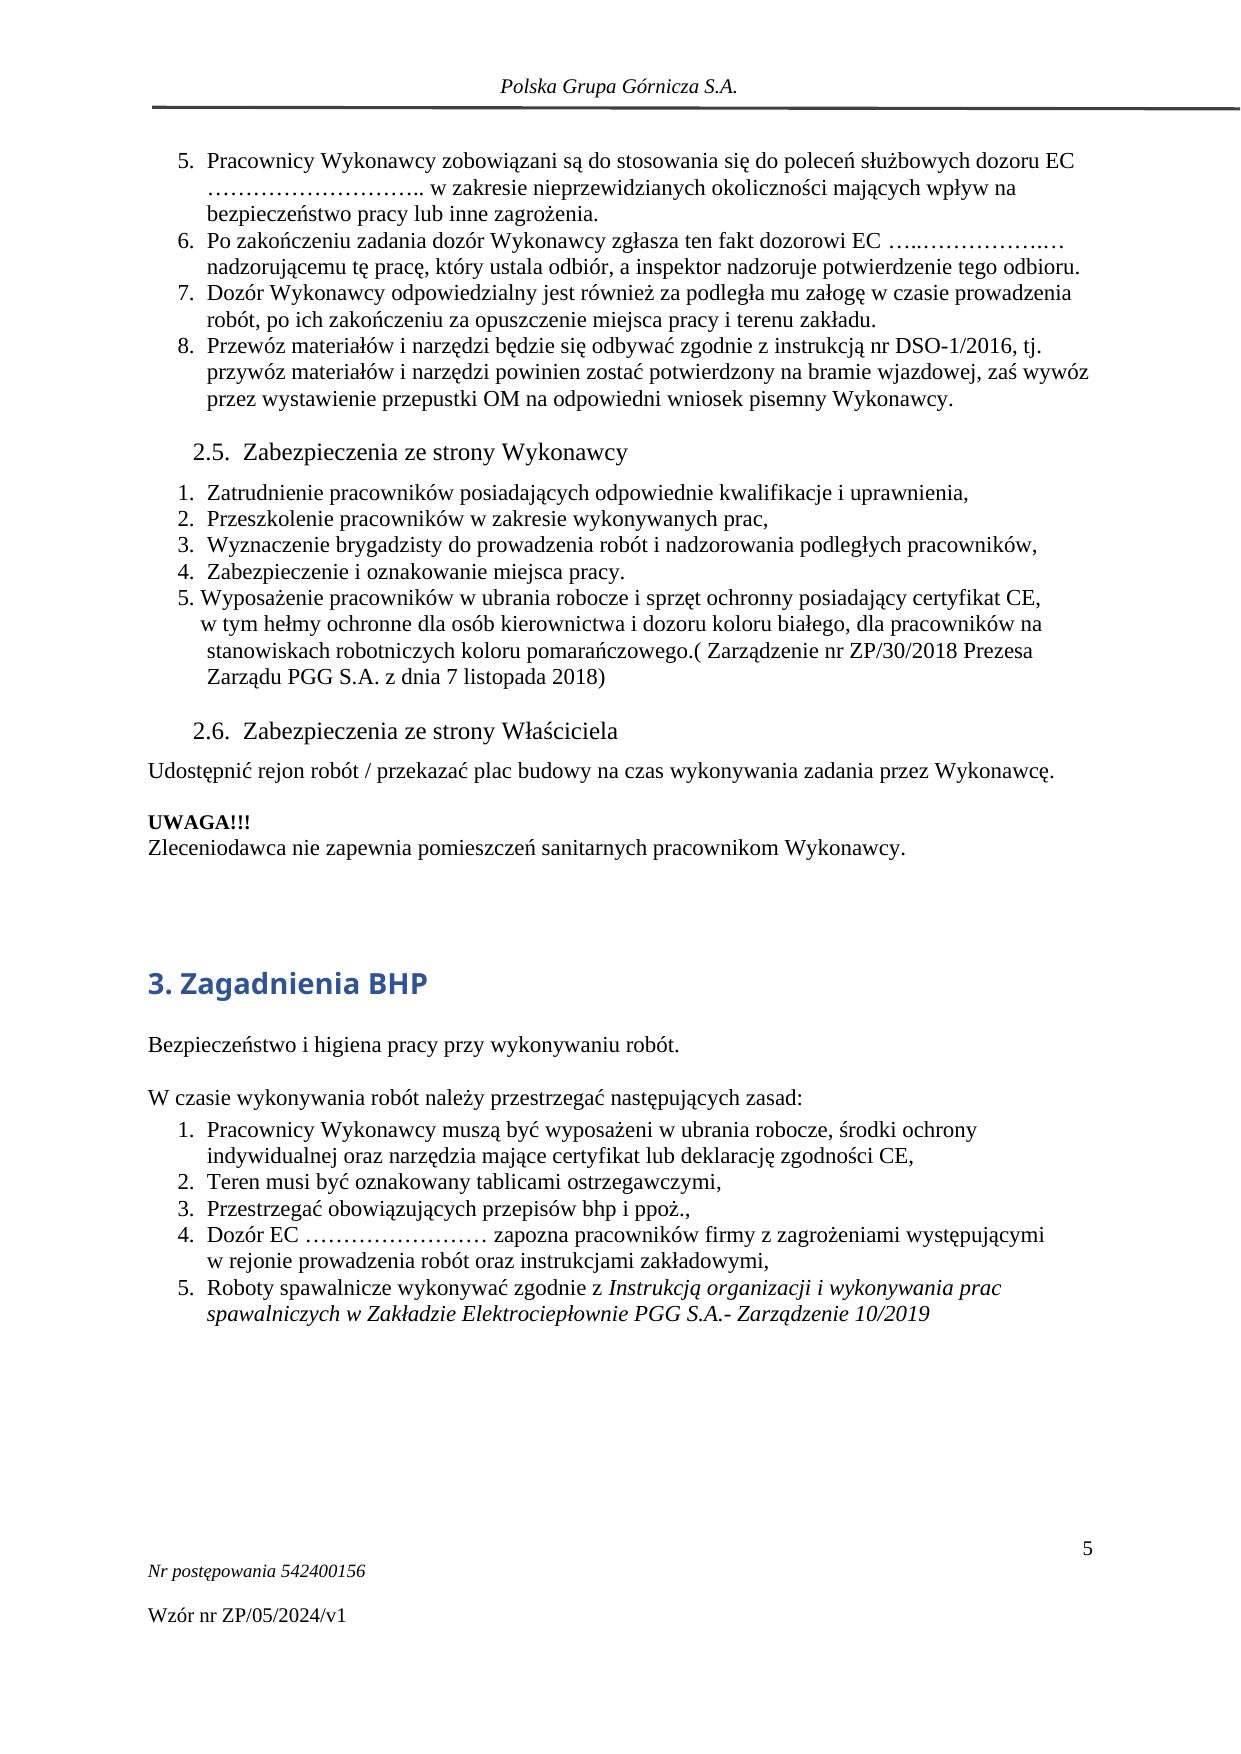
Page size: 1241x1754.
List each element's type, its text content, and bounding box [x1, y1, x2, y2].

text 1. Zatrudnienie pracowników posiadających odpowiednie kwalifikacje i uprawnienia, [177, 479, 1093, 505]
text 1. Pracownicy Wykonawcy muszą być wyposażeni w ubrania robocze, środki ochrony indywidualnej oraz narzędzia mające certyfikat lub deklarację zgodności CE, [177, 1116, 1093, 1168]
text UWAGA!!! [148, 810, 1093, 834]
text 4. Zabezpieczenie i oznakowanie miejsca pracy. [177, 558, 1093, 584]
text 6. Po zakończeniu zadania dozór Wykonawcy zgłasza ten fakt dozorowi EC …..…………….… nadzorującemu tę pracę, który ustala odbiór, a inspektor nadzoruje potwierdzenie tego odbioru. [177, 227, 1093, 279]
text 8. Przewóz materiałów i narzędzi będzie się odbywać zgodnie z instrukcją nr DSO-1/2016, tj. przywóz materiałów i narzędzi powinien zostać potwierdzony na bramie wjazdowej, zaś wywóz przez wystawienie przepustki OM na odpowiedni wniosek pisemny Wykonawcy. [177, 332, 1093, 411]
subtitle 2.6. Zabezpieczenia ze strony Właściciela [193, 716, 1093, 745]
text 5. Pracownicy Wykonawcy zobowiązani są do stosowania się do poleceń służbowych dozoru EC ……………………….. w zakresie nieprzewidzianych okoliczności mających wpływ na bezpieczeństwo pracy lub inne zagrożenia. [177, 148, 1093, 227]
text 5. Wyposażenie pracowników w ubrania robocze i sprzęt ochronny posiadający certyfikat CE, [177, 584, 1093, 611]
text 7. Dozór Wykonawcy odpowiedzialny jest również za podległa mu załogę w czasie prowadzenia robót, po ich zakończeniu za opuszczenie miejsca pracy i terenu zakładu. [177, 279, 1093, 332]
text 2. Teren musi być oznakowany tablicami ostrzegawczymi, [177, 1168, 1093, 1195]
text 2. Przeszkolenie pracowników w zakresie wykonywanych prac, [177, 505, 1093, 531]
subtitle 2.5. Zabezpieczenia ze strony Wykonawcy [193, 437, 1093, 466]
text Bezpieczeństwo i higiena pracy przy wykonywaniu robót. [148, 1031, 1093, 1058]
text Udostępnić rejon robót / przekazać plac budowy na czas wykonywania zadania przez Wykonawcę. [148, 757, 1093, 783]
text 3. Wyznaczenie brygadzisty do prowadzenia robót i nadzorowania podległych pracowników, [177, 531, 1093, 558]
text 5. Roboty spawalnicze wykonywać zgodnie z Instrukcją organizacji i wykonywania prac spawalniczych w Zakładzie Elektrociepłownie PGG S.A.- Zarządzenie 10/2019 [177, 1274, 1093, 1327]
text 3. Przestrzegać obowiązujących przepisów bhp i ppoż., [177, 1195, 1093, 1221]
text Zleceniodawca nie zapewnia pomieszczeń sanitarnych pracownikom Wykonawcy. [148, 834, 1093, 860]
text W czasie wykonywania robót należy przestrzegać następujących zasad: [148, 1084, 1093, 1111]
subtitle 3. Zagadnienia BHP [148, 963, 1093, 1003]
text w tym hełmy ochronne dla osób kierownictwa i dozoru koloru białego, dla pracowników na stanowiskach robotniczych koloru pomarańczowego.( Zarządzenie nr ZP/30/2018 Prezesa Zarządu PGG S.A. z dnia 7 listopada 2018) [177, 611, 1093, 689]
text 4. Dozór EC …………………… zapozna pracowników firmy z zagrożeniami występującymi w rejonie prowadzenia robót oraz instrukcjami zakładowymi, [177, 1221, 1093, 1274]
